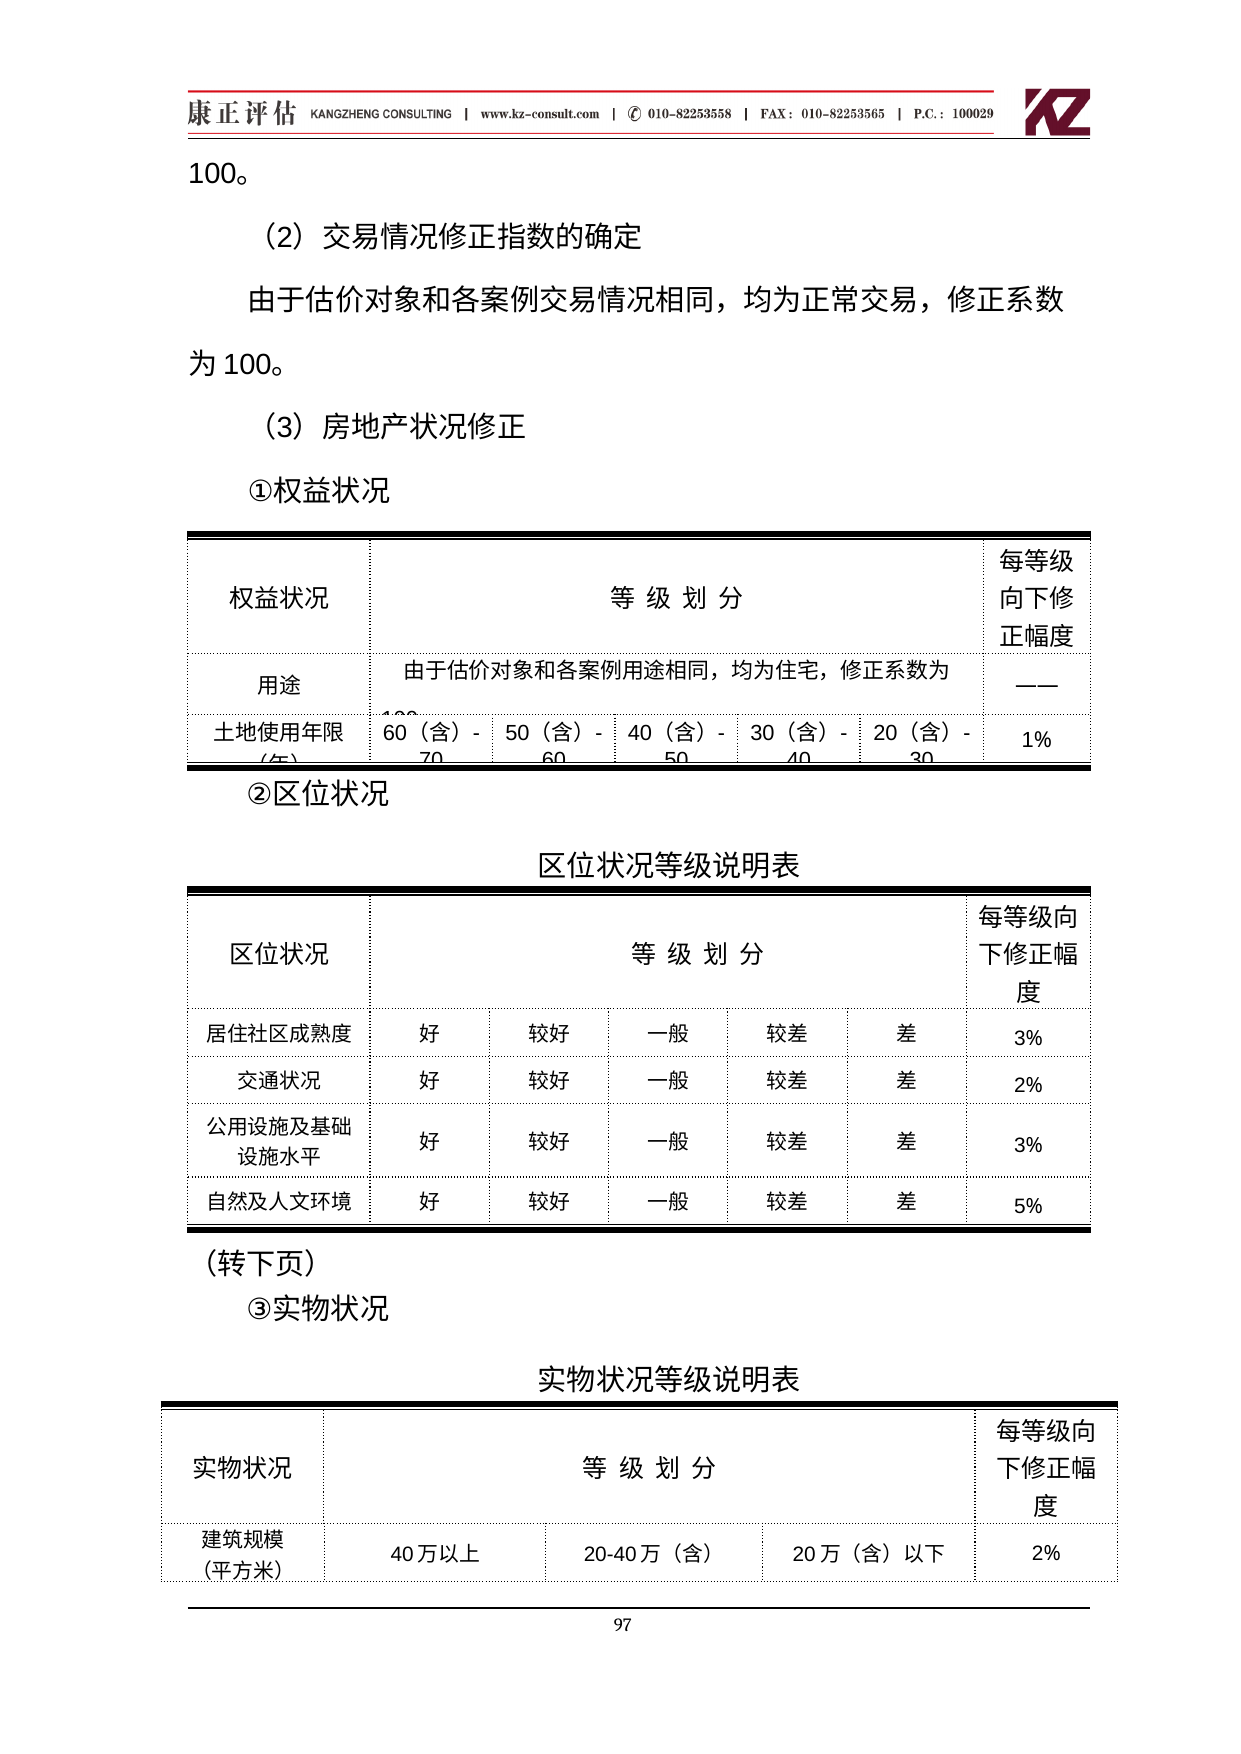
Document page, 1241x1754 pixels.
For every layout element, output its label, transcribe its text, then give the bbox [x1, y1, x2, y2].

text （3）房地产状况修正 [188, 404, 1090, 446]
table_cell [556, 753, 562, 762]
text 由于估价对象和各案例交易情况相同，均为正常交易，修正系数为100。 [188, 277, 1090, 383]
text 实物状况等级说明表 [188, 1349, 1090, 1401]
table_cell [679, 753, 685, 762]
text ③实物状况 [188, 1285, 1090, 1327]
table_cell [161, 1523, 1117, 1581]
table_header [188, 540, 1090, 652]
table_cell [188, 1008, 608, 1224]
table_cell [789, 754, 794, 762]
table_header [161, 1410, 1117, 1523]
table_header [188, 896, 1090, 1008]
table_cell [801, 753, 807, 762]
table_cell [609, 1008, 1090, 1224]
text （转下页） [188, 1233, 1090, 1285]
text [188, 150, 1090, 192]
text ②区位状况 [188, 771, 1090, 813]
text （2）交易情况修正指数的确定 [188, 213, 1090, 256]
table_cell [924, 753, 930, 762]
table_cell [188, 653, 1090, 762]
text ①权益状况 [188, 467, 1090, 509]
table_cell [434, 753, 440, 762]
picture [187, 88, 1091, 136]
text 区位状况等级说明表 [188, 834, 1090, 886]
